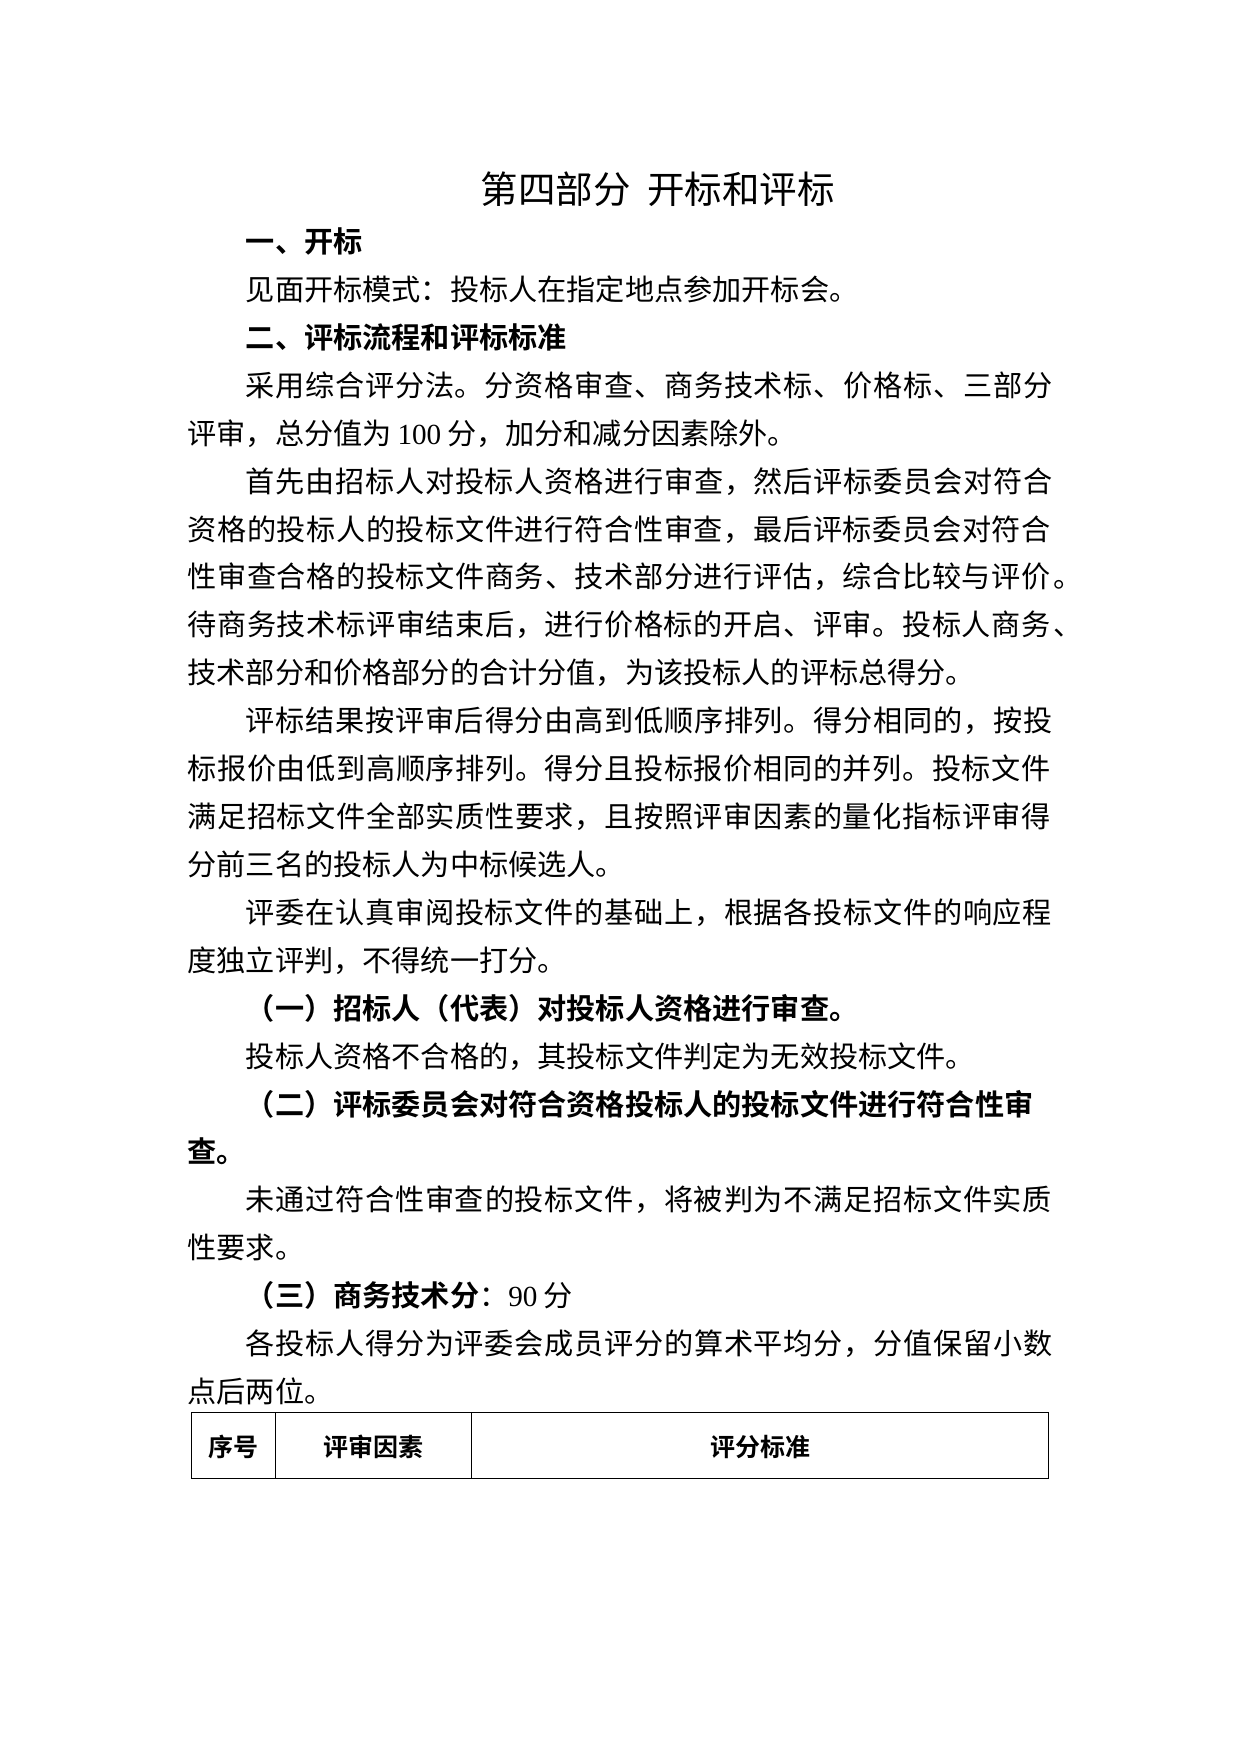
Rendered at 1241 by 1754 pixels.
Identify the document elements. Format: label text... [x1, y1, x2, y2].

text 投标人资格不合格的，其投标文件判定为无效投标文件。 [187, 1029, 1053, 1077]
text 二、评标流程和评标标准 [187, 310, 1053, 358]
text 各投标人得分为评委会成员评分的算术平均分，分值保留小数点后两位。 [187, 1316, 1053, 1412]
table_header 序号 [192, 1413, 275, 1478]
text 首先由招标人对投标人资格进行审查，然后评标委员会对符合资格的投标人的投标文件进行符合性审查，最后评标委员会对符合性审查合格的投标文件商务、技术部分进行评估，综合比较与评价。待商务技术标评审结束后，进行价格标的开启、评审。投标人商务、技术部分和价格部分的合计分值，为该投标人的评标总得分。 [187, 454, 1053, 693]
text 一、开标 [187, 214, 1053, 262]
text 采用综合评分法。分资格审查、商务技术标、价格标、三部分评审，总分值为100分，加分和减分因素除外。 [187, 358, 1053, 454]
table_header 评审因素 [276, 1413, 471, 1478]
text 见面开标模式：投标人在指定地点参加开标会。 [187, 262, 1053, 310]
text （一）招标人（代表）对投标人资格进行审查。 [187, 981, 1053, 1029]
text （二）评标委员会对符合资格投标人的投标文件进行符合性审查。 [187, 1077, 1053, 1172]
text （三）商务技术分：90分 [187, 1268, 1053, 1316]
text 未通过符合性审查的投标文件，将被判为不满足招标文件实质性要求。 [187, 1172, 1053, 1268]
text 第四部分 开标和评标 [187, 162, 1053, 214]
table_header 评分标准 [472, 1413, 1048, 1478]
text 评委在认真审阅投标文件的基础上，根据各投标文件的响应程度独立评判，不得统一打分。 [187, 885, 1053, 981]
text 评标结果按评审后得分由高到低顺序排列。得分相同的，按投标报价由低到高顺序排列。得分且投标报价相同的并列。投标文件满足招标文件全部实质性要求，且按照评审因素的量化指标评审得分前三名的投标人为中标候选人。 [187, 693, 1053, 885]
